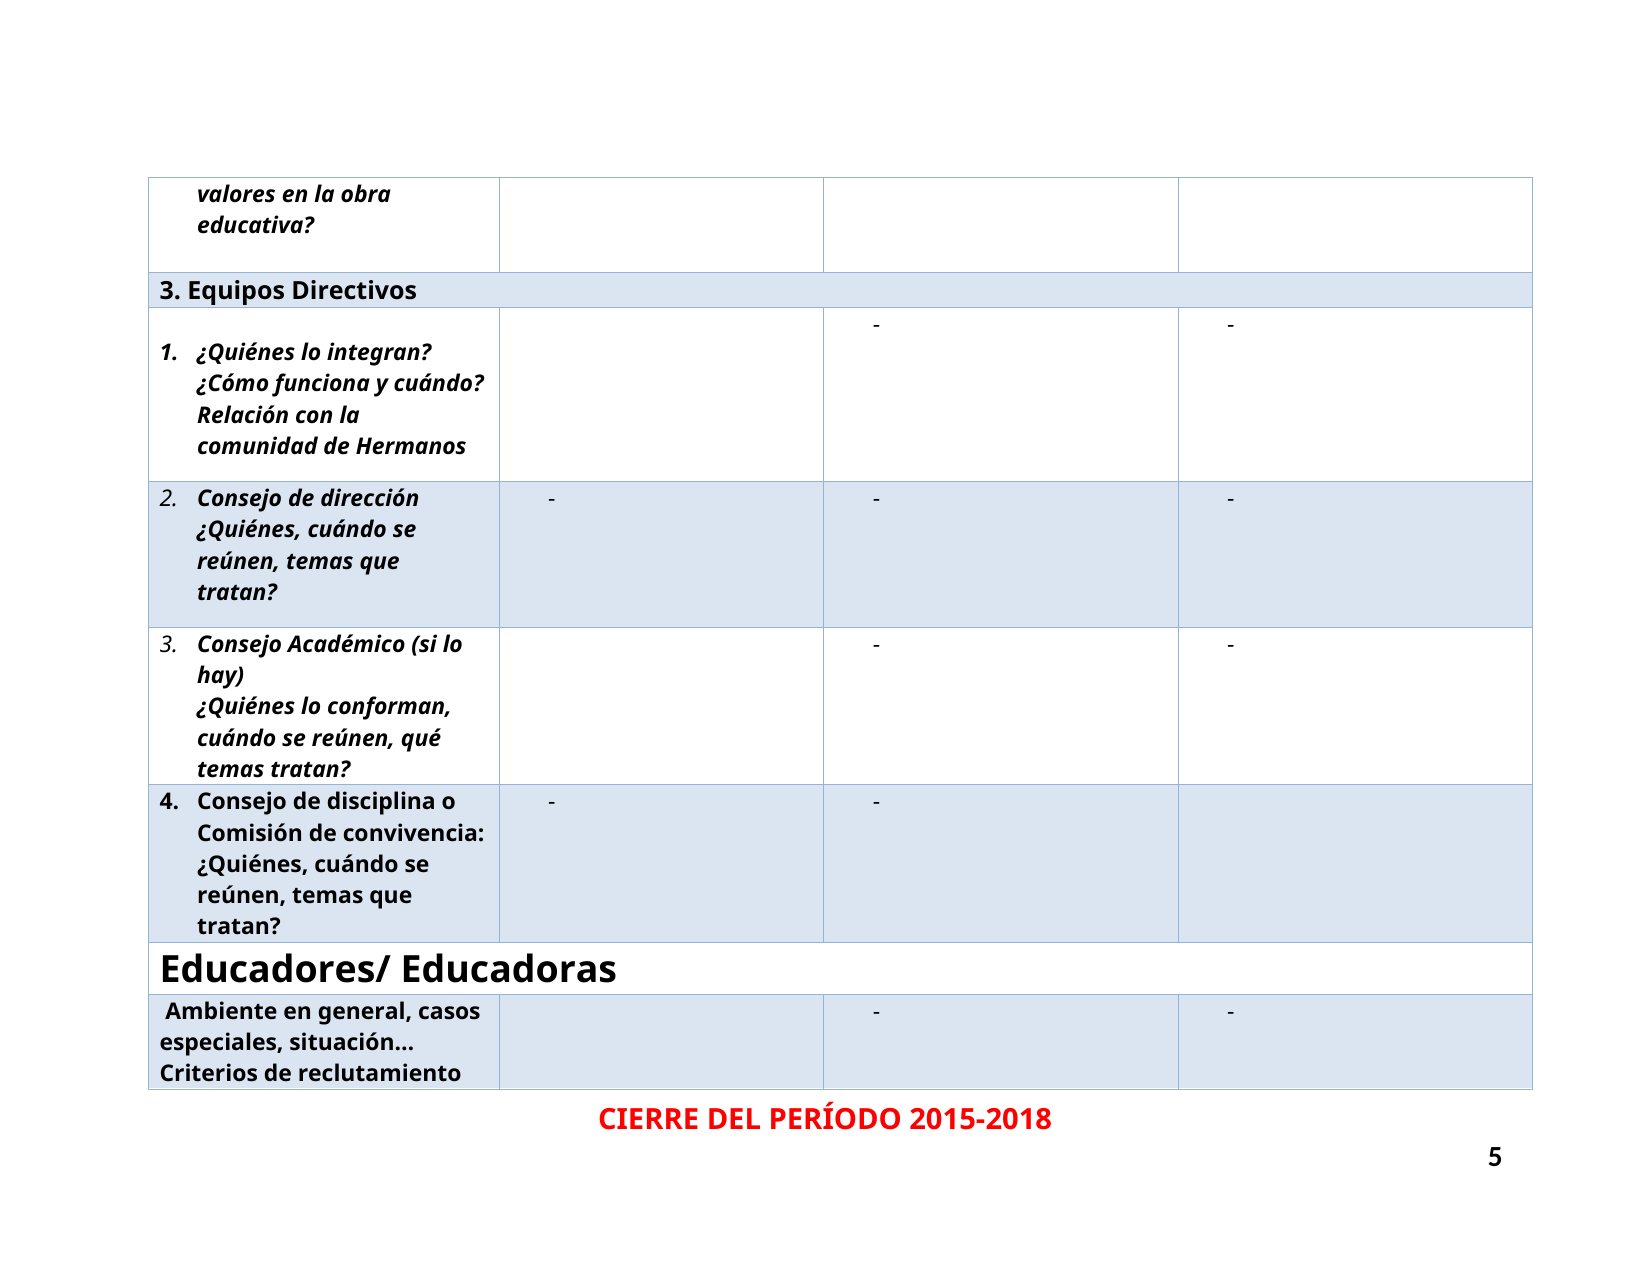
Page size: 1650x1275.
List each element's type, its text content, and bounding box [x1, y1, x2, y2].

table_cell 3. Equipos Directivos [149, 273, 1532, 307]
table_cell [500, 178, 823, 272]
table_cell [1179, 178, 1532, 272]
table_cell [1179, 785, 1532, 942]
table_cell [500, 482, 823, 627]
table_cell [824, 308, 1178, 481]
table_cell Consejo de disciplina o Comisión de convivencia: ¿Quiénes, cuándo se reúnen, temas que tratan? [149, 785, 499, 942]
table_cell [500, 785, 823, 942]
table_cell [500, 995, 823, 1088]
table_cell [1179, 628, 1532, 784]
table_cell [149, 995, 499, 1088]
table_cell [1179, 995, 1532, 1088]
table_cell [824, 628, 1178, 784]
table_cell [824, 995, 1178, 1088]
table_cell Consejo de dirección ¿Quiénes, cuándo se reúnen, temas que tratan? [149, 482, 499, 627]
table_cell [149, 178, 499, 272]
table_cell [824, 178, 1178, 272]
table_cell Educadores/ Educadoras [149, 943, 1532, 994]
table_cell ¿Quiénes lo integran? ¿Cómo funciona y cuándo? Relación con la comunidad de Hermanos [149, 308, 499, 481]
table_cell [500, 628, 823, 784]
table_cell [824, 785, 1178, 942]
table_cell [1179, 308, 1532, 481]
table_cell [824, 482, 1178, 627]
table_cell [500, 308, 823, 481]
table_cell Consejo Académico (si lo hay) ¿Quiénes lo conforman, cuándo se reúnen, qué temas tratan? [149, 628, 499, 784]
table_cell [1179, 482, 1532, 627]
